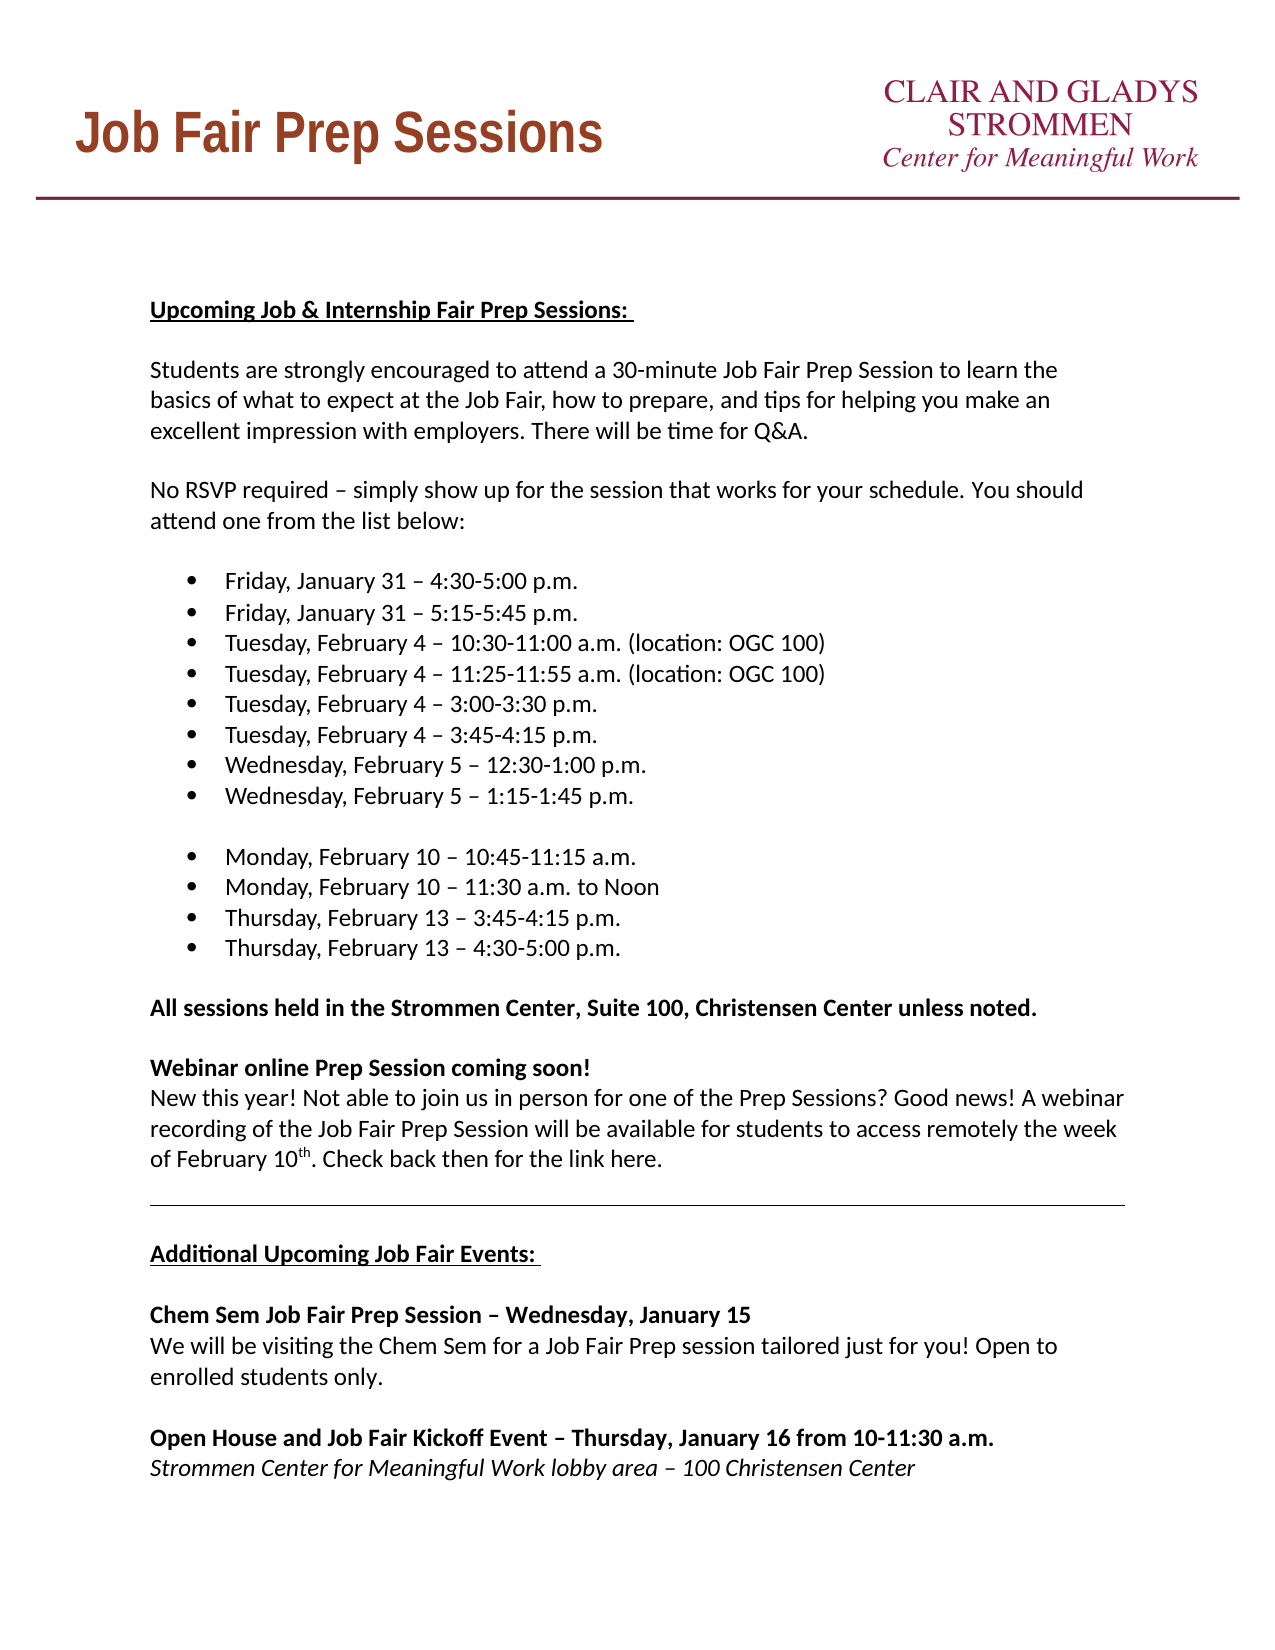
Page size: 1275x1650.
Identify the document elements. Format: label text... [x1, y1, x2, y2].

text All sessions held in the Strommen Center, Suite 100, Christensen Center unless noted. [150, 992, 1125, 1023]
list Tuesday, February 4 – 3:00-3:30 p.m. [187, 688, 1125, 719]
text Chem Sem Job Fair Prep Session – Wednesday, January 15 [150, 1300, 1125, 1330]
text Additional Upcoming Job Fair Events: [150, 1239, 1125, 1269]
text Strommen Center for Meaningful Work lobby area – 100 Christensen Center [150, 1452, 1125, 1483]
text Open House and Job Fair Kickoff Event – Thursday, January 16 from 10-11:30 a.m. [150, 1422, 1125, 1452]
text Webinar online Prep Session coming soon! [150, 1052, 1125, 1082]
list Tuesday, February 4 – 10:30-11:00 a.m. (location: OGC 100) [187, 627, 1125, 658]
list Wednesday, February 5 – 12:30-1:00 p.m. [187, 749, 1125, 780]
list Tuesday, February 4 – 3:45-4:15 p.m. [187, 719, 1125, 749]
picture [0, 0, 1275, 237]
list Tuesday, February 4 – 11:25-11:55 a.m. (location: OGC 100) [187, 658, 1125, 688]
list Monday, February 10 – 10:45-11:15 a.m. [187, 841, 1125, 871]
text We will be visiting the Chem Sem for a Job Fair Prep session tailored just for you! Open to enrolled students only. [150, 1330, 1125, 1391]
text No RSVP required – simply show up for the session that works for your schedule. You should attend one from the list below: [150, 474, 1125, 536]
list Thursday, February 13 – 3:45-4:15 p.m. [187, 902, 1125, 932]
text New this year! Not able to join us in person for one of the Prep Sessions? Good news! A webinar recording of the Job Fair Prep Session will be available for students to access remotely the week of February 10th. Check back then for the link here. [150, 1082, 1125, 1174]
list Friday, January 31 – 5:15-5:45 p.m. [187, 597, 1125, 627]
list Thursday, February 13 – 4:30-5:00 p.m. [187, 932, 1125, 963]
text Upcoming Job & Internship Fair Prep Sessions: [150, 294, 1125, 325]
list Friday, January 31 – 4:30-5:00 p.m. [187, 565, 1125, 595]
text Students are strongly encouraged to attend a 30-minute Job Fair Prep Session to learn the basics of what to expect at the Job Fair, how to prepare, and tips for helping you make an excellent impression with employers. There will be time for Q&A. [150, 354, 1125, 445]
list Wednesday, February 5 – 1:15-1:45 p.m. [187, 780, 1125, 810]
list Monday, February 10 – 11:30 a.m. to Noon [187, 871, 1125, 902]
